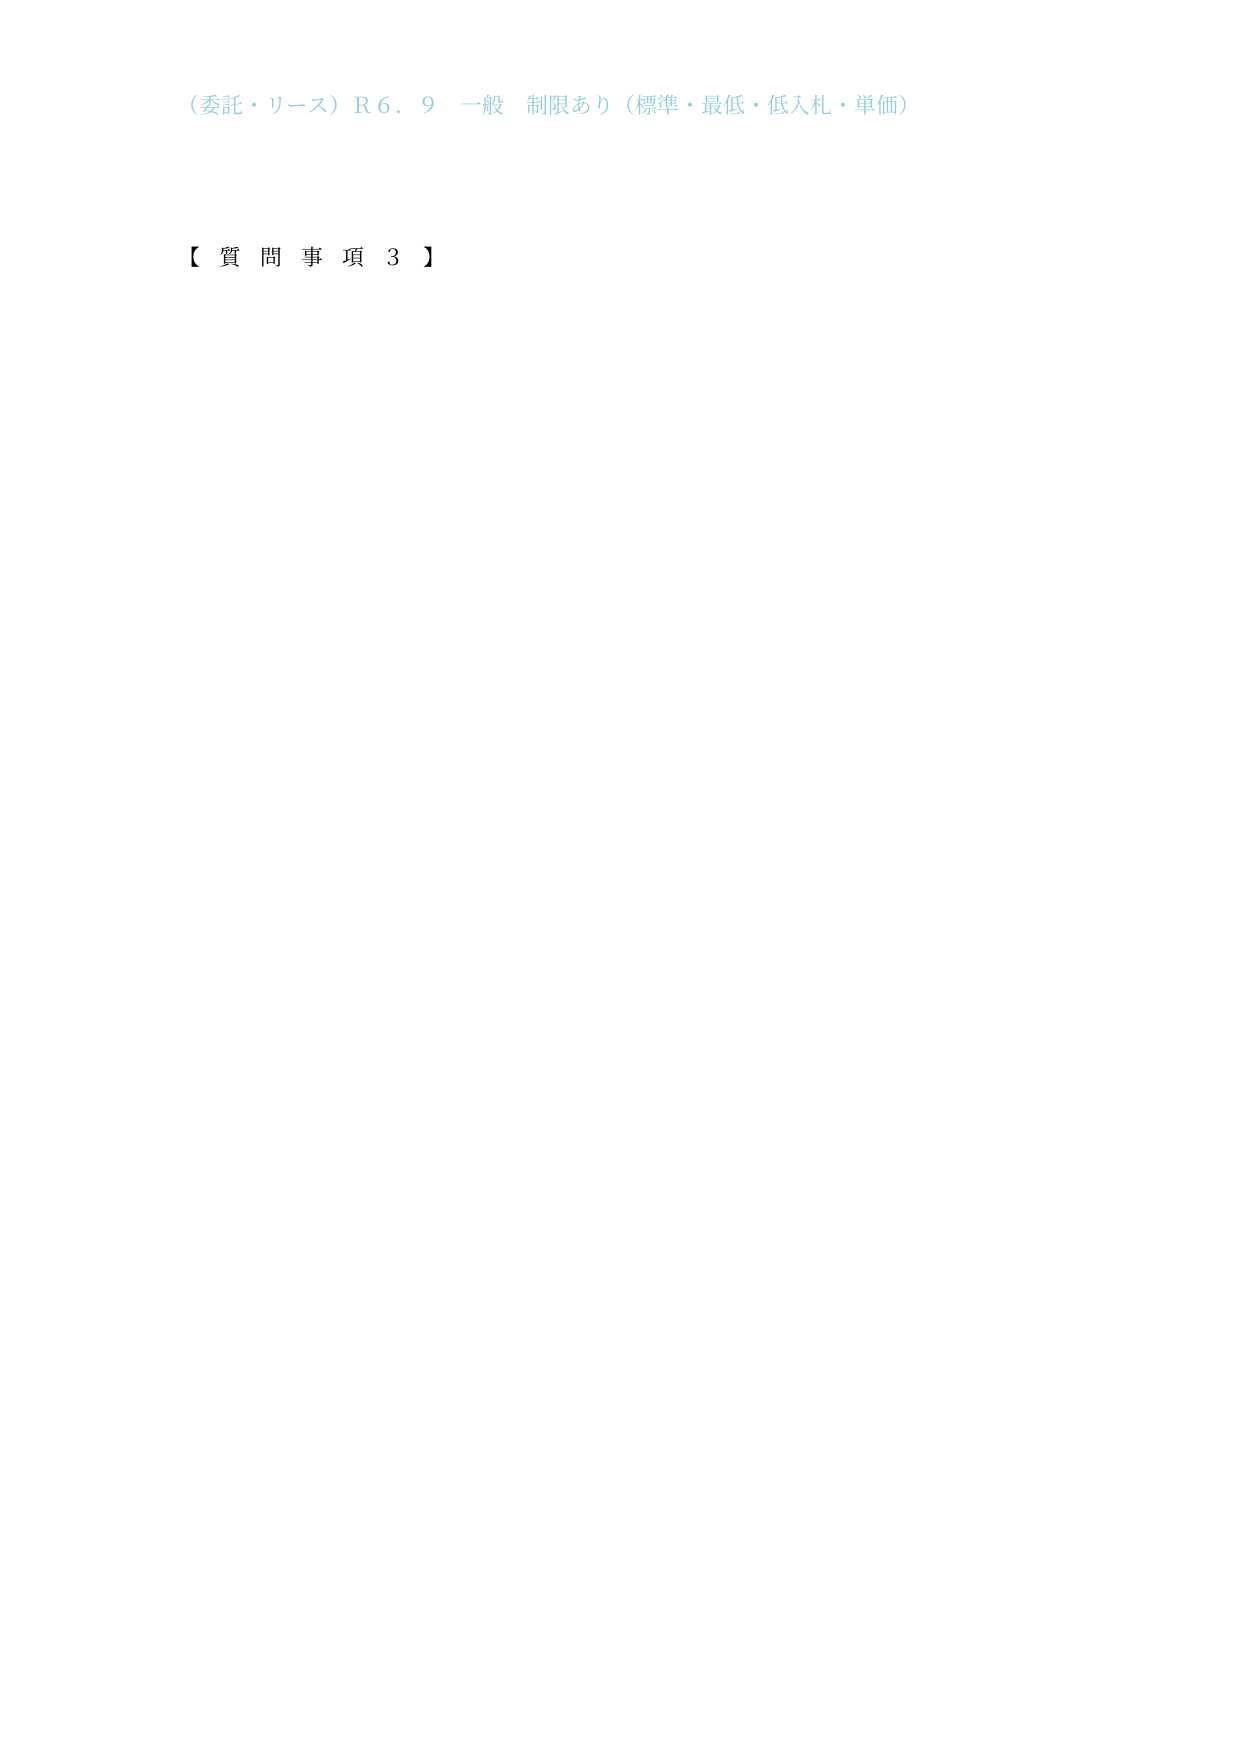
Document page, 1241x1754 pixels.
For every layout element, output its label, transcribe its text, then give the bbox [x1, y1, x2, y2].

text 【質問事項３】 [178, 226, 1097, 286]
